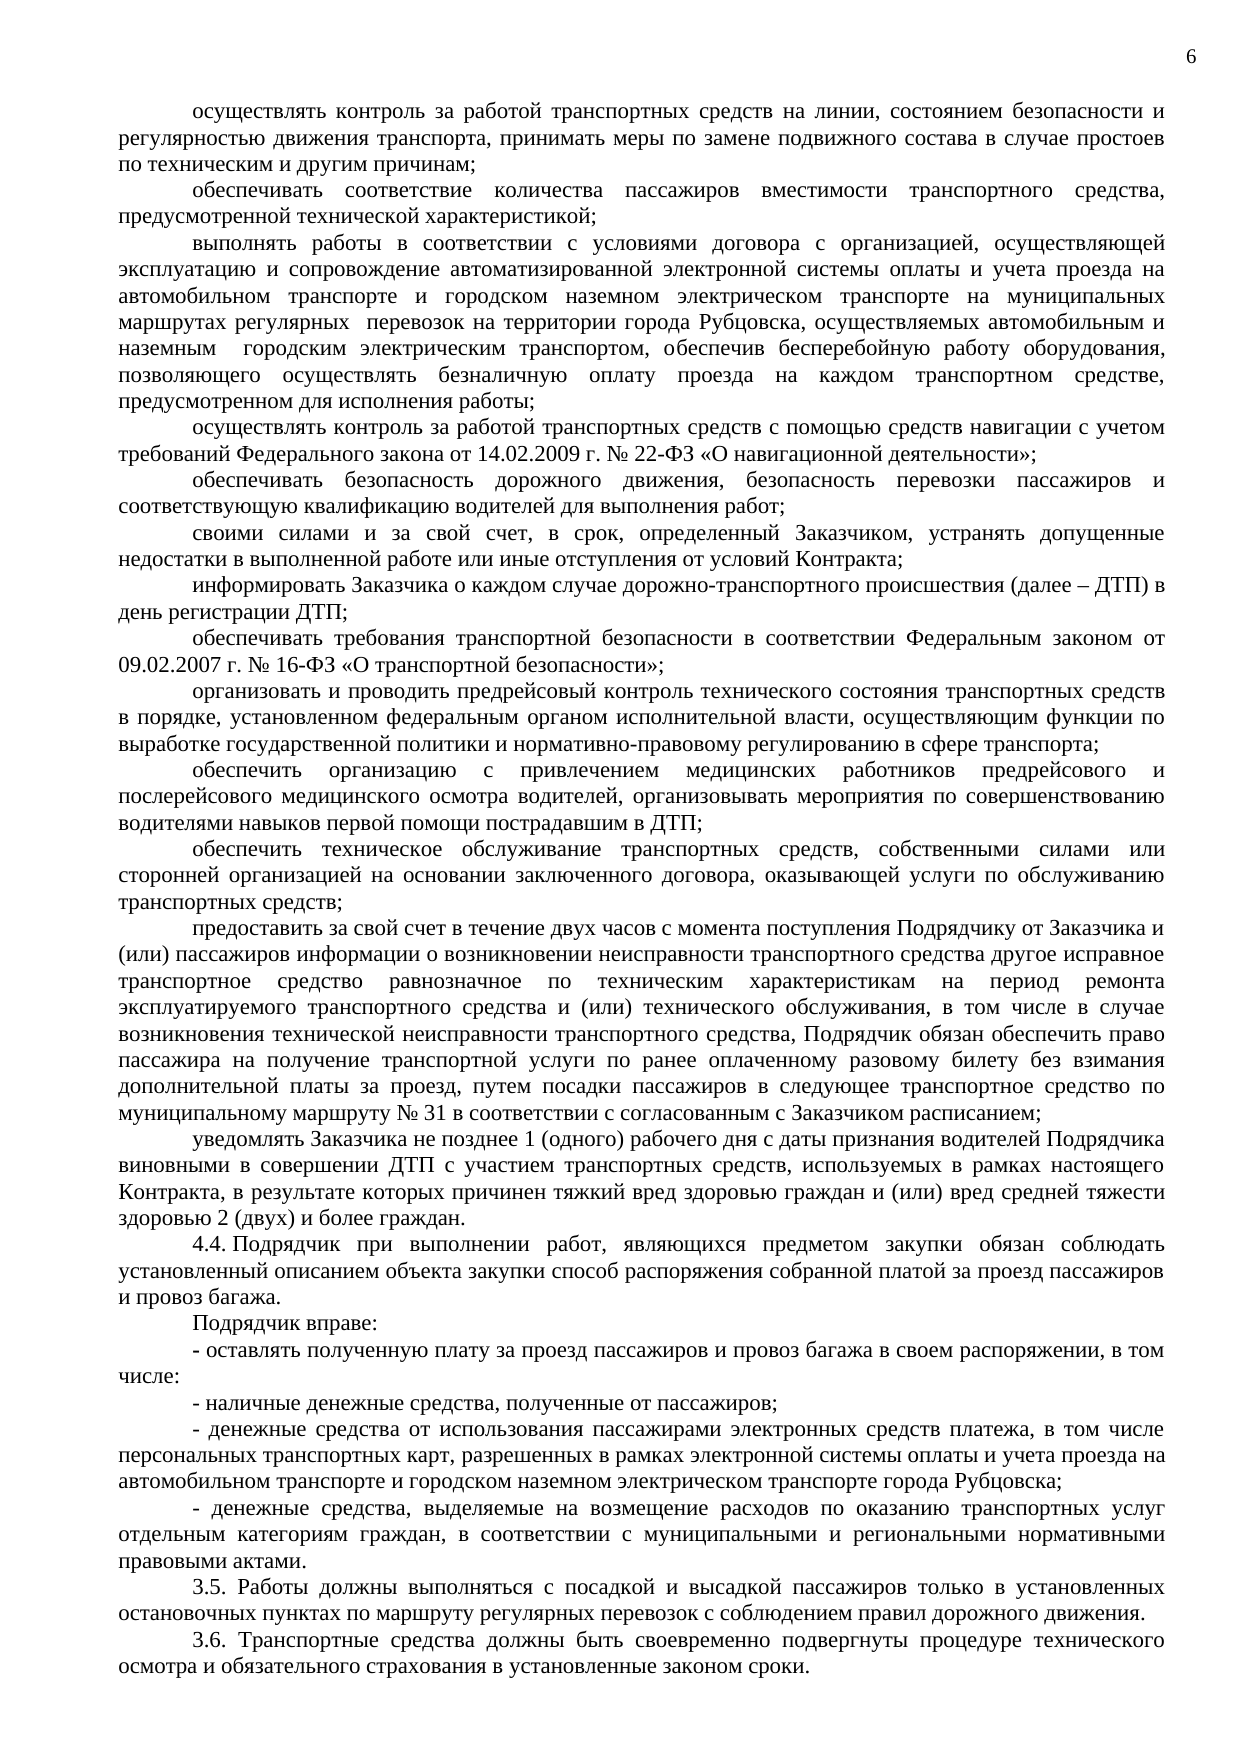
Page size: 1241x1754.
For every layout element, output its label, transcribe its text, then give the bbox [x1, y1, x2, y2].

text 3.6. Транспортные средства должны быть своевременно подвергнуты процедуре технического осмотра и обязательного страхования в установленные законом сроки. [118, 1626, 1167, 1678]
text обеспечить техническое обслуживание транспортных средств, собственными силами или сторонней организацией на основании заключенного договора, оказывающей услуги по обслуживанию транспортных средств; [118, 835, 1167, 914]
text 3.5. Работы должны выполняться с посадкой и высадкой пассажиров только в установленных остановочных пунктах по маршруту регулярных перевозок с соблюдением правил дорожного движения. [118, 1573, 1167, 1626]
text - денежные средства, выделяемые на возмещение расходов по оказанию транспортных услуг отдельным категориям граждан, в соответствии с муниципальными и региональными нормативными правовыми актами. [118, 1494, 1167, 1573]
text своими силами и за свой счет, в срок, определенный Заказчиком, устранять допущенные недостатки в выполненной работе или иные отступления от условий Контракта; [118, 519, 1167, 572]
text обеспечить организацию с привлечением медицинских работников предрейсового и послерейсового медицинского осмотра водителей, организовывать мероприятия по совершенствованию водителями навыков первой помощи пострадавшим в ДТП; [118, 756, 1167, 835]
text информировать Заказчика о каждом случае дорожно-транспортного происшествия (далее – ДТП) в день регистрации ДТП; [118, 572, 1167, 624]
text выполнять работы в соответствии с условиями договора с организацией, осуществляющей эксплуатацию и сопровождение автоматизированной электронной системы оплаты и учета проезда на автомобильном транспорте и городском наземном электрическом транспорте на муниципальных маршрутах регулярных перевозок на территории города Рубцовска, осуществляемых автомобильным и наземным городским электрическим транспортом, обеспечив бесперебойную работу оборудования, позволяющего осуществлять безналичную оплату проезда на каждом транспортном средстве, предусмотренном для исполнения работы; [118, 229, 1167, 413]
text осуществлять контроль за работой транспортных средств с помощью средств навигации с учетом требований Федерального закона от 14.02.2009 г. № 22-ФЗ «О навигационной деятельности»; [118, 413, 1167, 466]
text Подрядчик вправе: [118, 1309, 1167, 1336]
text обеспечивать требования транспортной безопасности в соответствии Федеральным законом от 09.02.2007 г. № 16-ФЗ «О транспортной безопасности»; [118, 624, 1167, 677]
text осуществлять контроль за работой транспортных средств на линии, состоянием безопасности и регулярностью движения транспорта, принимать меры по замене подвижного состава в случае простоев по техническим и другим причинам; [118, 97, 1167, 176]
text 4.4. Подрядчик при выполнении работ, являющихся предметом закупки обязан соблюдать установленный описанием объекта закупки способ распоряжения собранной платой за проезд пассажиров и провоз багажа. [118, 1230, 1167, 1309]
text организовать и проводить предрейсовый контроль технического состояния транспортных средств в порядке, установленном федеральным органом исполнительной власти, осуществляющим функции по выработке государственной политики и нормативно-правовому регулированию в сфере транспорта; [118, 677, 1167, 756]
text уведомлять Заказчика не позднее 1 (одного) рабочего дня с даты признания водителей Подрядчика виновными в совершении ДТП с участием транспортных средств, используемых в рамках настоящего Контракта, в результате которых причинен тяжкий вред здоровью граждан и (или) вред средней тяжести здоровью 2 (двух) и более граждан. [118, 1125, 1167, 1230]
text обеспечивать безопасность дорожного движения, безопасность перевозки пассажиров и соответствующую квалификацию водителей для выполнения работ; [118, 466, 1167, 519]
text - денежные средства от использования пассажирами электронных средств платежа, в том числе персональных транспортных карт, разрешенных в рамках электронной системы оплаты и учета проезда на автомобильном транспорте и городском наземном электрическом транспорте города Рубцовска; [118, 1415, 1167, 1494]
text обеспечивать соответствие количества пассажиров вместимости транспортного средства, предусмотренной технической характеристикой; [118, 176, 1167, 229]
text предоставить за свой счет в течение двух часов с момента поступления Подрядчику от Заказчика и (или) пассажиров информации о возникновении неисправности транспортного средства другое исправное транспортное средство равнозначное по техническим характеристикам на период ремонта эксплуатируемого транспортного средства и (или) технического обслуживания, в том числе в случае возникновения технической неисправности транспортного средства, Подрядчик обязан обеспечить право пассажира на получение транспортной услуги по ранее оплаченному разовому билету без взимания дополнительной платы за проезд, путем посадки пассажиров в следующее транспортное средство по муниципальному маршруту № 31 в соответствии с согласованным с Заказчиком расписанием; [118, 914, 1167, 1125]
text - наличные денежные средства, полученные от пассажиров; [118, 1388, 1167, 1415]
text - оставлять полученную плату за проезд пассажиров и провоз багажа в своем распоряжении, в том числе: [118, 1336, 1167, 1388]
